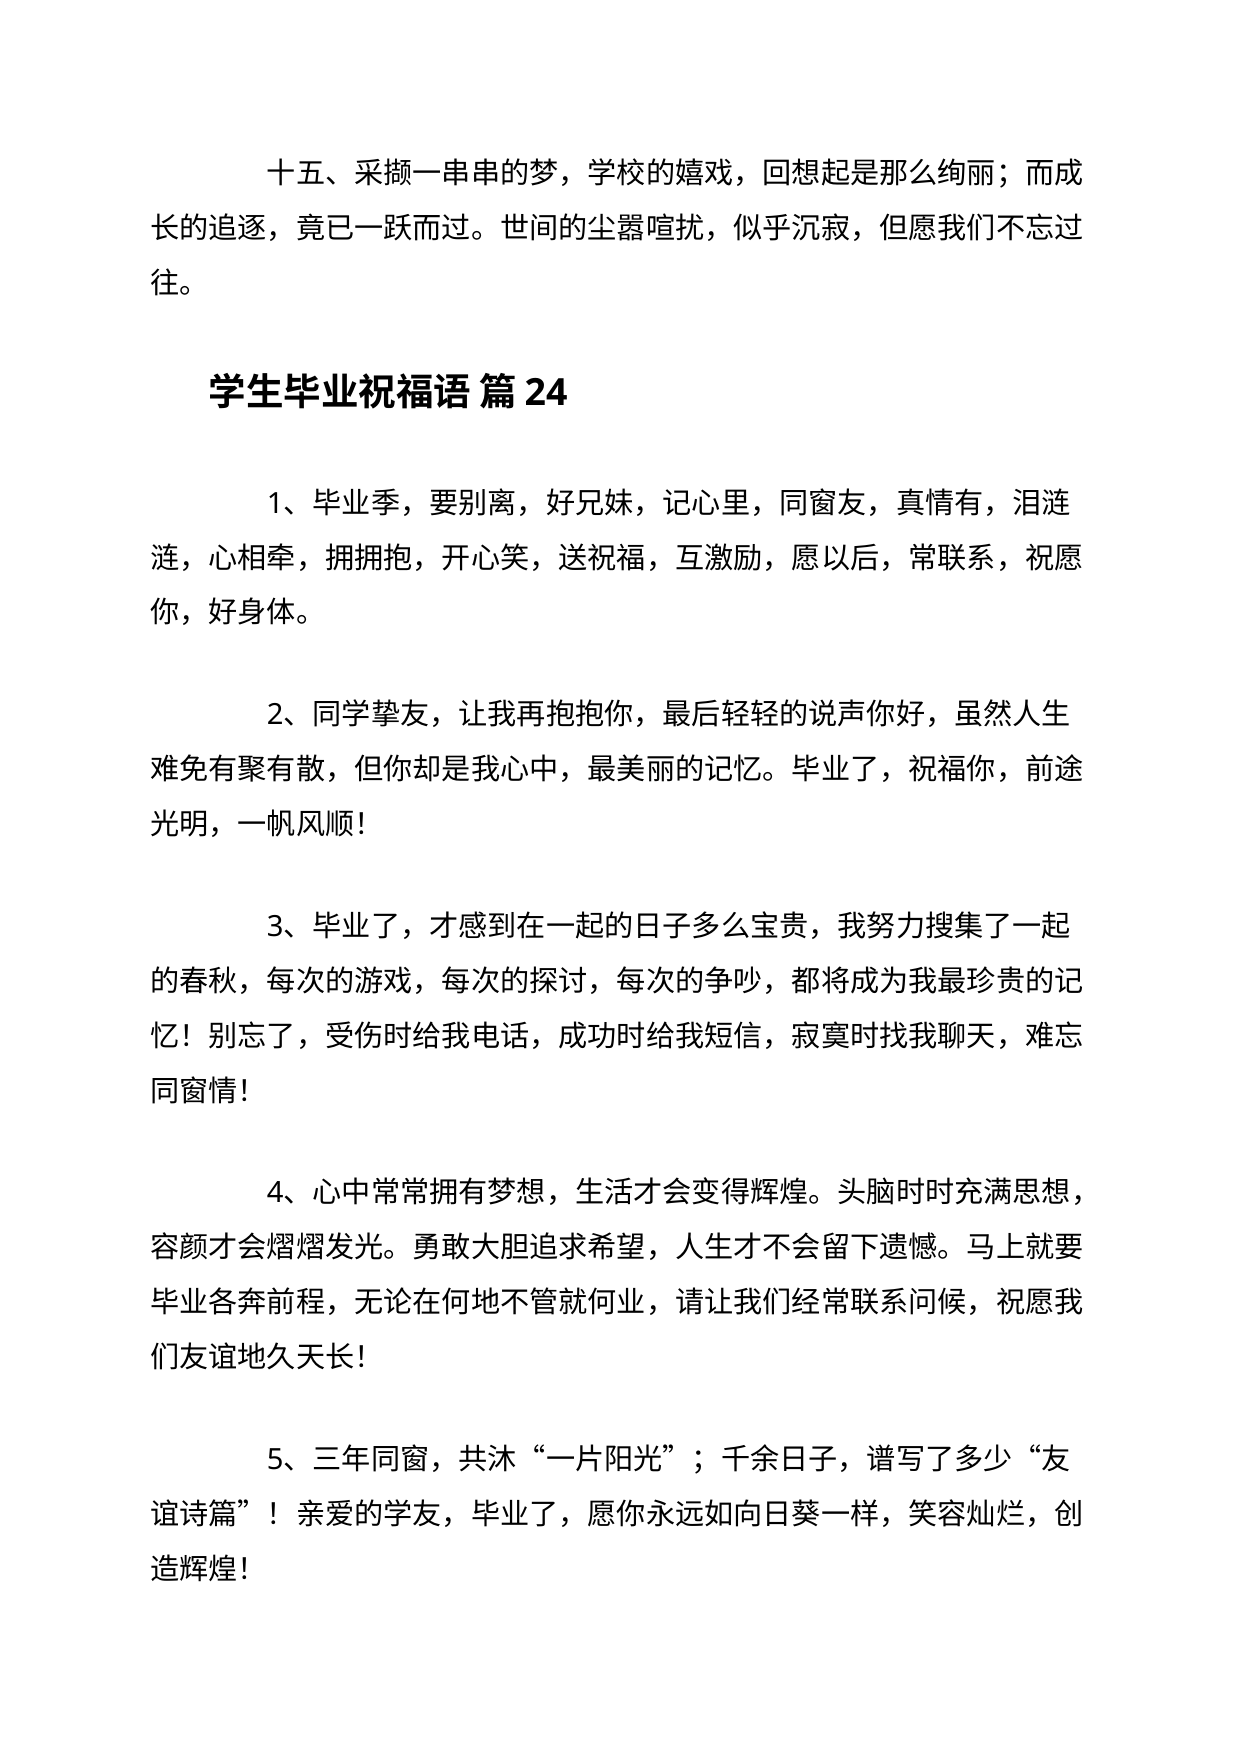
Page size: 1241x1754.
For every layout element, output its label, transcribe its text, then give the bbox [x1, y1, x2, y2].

text 3、毕业了，才感到在一起的日子多么宝贵，我努力搜集了一起的春秋，每次的游戏，每次的探讨，每次的争吵，都将成为我最珍贵的记忆！别忘了，受伤时给我电话，成功时给我短信，寂寞时找我聊天，难忘同窗情！ [150, 902, 1090, 1109]
text 十五、采撷一串串的梦，学校的嬉戏，回想起是那么绚丽；而成长的追逐，竟已一跃而过。世间的尘嚣喧扰，似乎沉寂，但愿我们不忘过往。 [150, 150, 1090, 302]
text 2、同学挚友，让我再抱抱你，最后轻轻的说声你好，虽然人生难免有聚有散，但你却是我心中，最美丽的记忆。毕业了，祝福你，前途光明，一帆风顺！ [150, 691, 1090, 843]
text 学生毕业祝福语 篇24 [150, 362, 1090, 416]
text 5、三年同窗，共沐“一片阳光”；千余日子，谱写了多少“友谊诗篇”！亲爱的学友，毕业了，愿你永远如向日葵一样，笑容灿烂，创造辉煌！ [150, 1436, 1090, 1588]
text 1、毕业季，要别离，好兄妹，记心里，同窗友，真情有，泪涟涟，心相牵，拥拥抱，开心笑，送祝福，互激励，愿以后，常联系，祝愿你，好身体。 [150, 479, 1090, 631]
text 4、心中常常拥有梦想，生活才会变得辉煌。头脑时时充满思想，容颜才会熠熠发光。勇敢大胆追求希望，人生才不会留下遗憾。马上就要毕业各奔前程，无论在何地不管就何业，请让我们经常联系问候，祝愿我们友谊地久天长！ [150, 1169, 1090, 1376]
